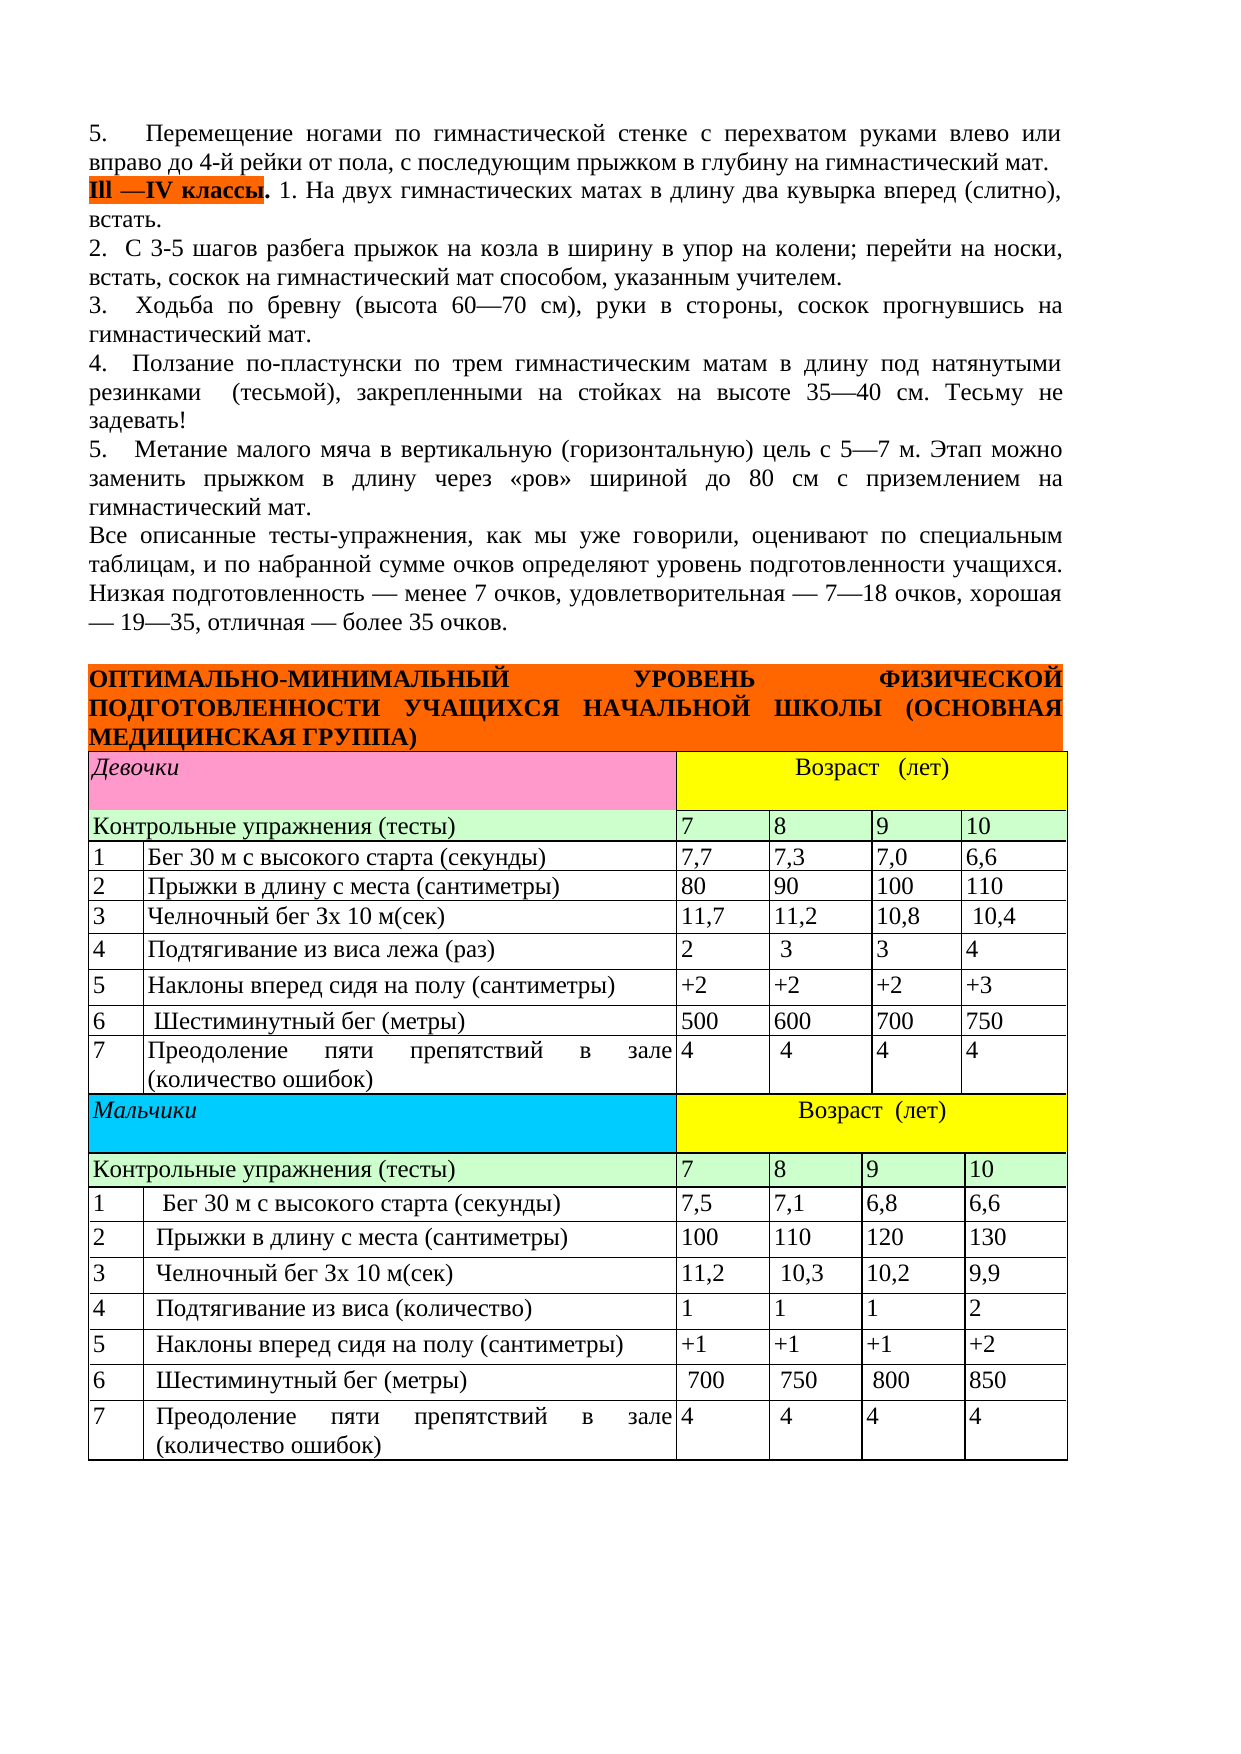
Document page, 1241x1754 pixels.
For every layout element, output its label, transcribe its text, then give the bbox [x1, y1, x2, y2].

table_cell 2 [89, 1222, 143, 1257]
table_cell 6 [89, 1365, 143, 1400]
table_cell +1 [770, 1330, 861, 1364]
table_cell Преодоление пяти препятствий в зале (количество ошибок) [144, 1036, 676, 1093]
text 5. Перемещение ногами по гимнастической стенке с перехватом руками влево или вправо до 4-й рейки от пола, с последующим прыжком в глубину на гимнастический мат. [88, 118, 1063, 176]
table_cell +3 [962, 969, 1067, 1005]
table_cell 7,1 [770, 1188, 861, 1221]
table_cell Подтягивание из виса (количество) [144, 1294, 676, 1328]
table_cell 5 [89, 970, 143, 1005]
table_cell 700 [677, 1365, 769, 1400]
table_cell 80 [677, 871, 769, 900]
table_cell +2 [677, 970, 769, 1005]
table_cell Контрольные упражнения (тесты) [89, 810, 676, 840]
table_cell 6,8 [863, 1188, 964, 1221]
table_cell 9,9 [966, 1257, 1067, 1292]
table_cell 110 [962, 870, 1067, 900]
table_cell 800 [863, 1365, 964, 1400]
table_cell Подтягивание из виса лежа (раз) [144, 934, 676, 969]
table_cell 100 [873, 871, 961, 900]
table_cell +2 [873, 970, 961, 1005]
table_cell 4 [89, 1294, 143, 1328]
table_cell 7,0 [873, 842, 961, 870]
table_cell Наклоны вперед сидя на полу (сантиметры) [144, 970, 676, 1005]
table_cell 120 [863, 1222, 964, 1257]
table_cell +1 [863, 1330, 964, 1364]
table_cell Мальчики [89, 1095, 676, 1152]
table_cell 7 [89, 1401, 143, 1459]
table_cell Возраст (лет) [677, 1093, 1067, 1152]
table_cell 600 [770, 1006, 871, 1034]
table_cell Контрольные упражнения (тесты) [89, 1154, 676, 1186]
table_cell 4 [770, 1401, 861, 1459]
table_cell 700 [873, 1006, 961, 1034]
table_cell 6,6 [966, 1186, 1067, 1221]
table_cell 9 [863, 1154, 964, 1186]
table_cell 1 [677, 1294, 769, 1328]
table_cell 7,7 [677, 842, 769, 870]
table_cell 3 [770, 934, 871, 969]
table_cell 2 [89, 871, 143, 900]
text Ill —IV классы. 1. На двух гимнастических матах в длину два кувырка вперед (слитно), встать. [88, 176, 1063, 233]
table_cell 11,7 [677, 901, 769, 933]
table_cell 3 [873, 934, 961, 969]
text 4. Ползание по-пластунски по трем гимнастическим матам в длину под натянутыми резинками (тесьмой), закрепленными на стойках на высоте 35—40 см. Тесьму не задевать! [88, 348, 1063, 434]
table_cell 11,2 [770, 901, 871, 933]
table_cell 10 [962, 810, 1067, 840]
table_cell 90 [770, 871, 871, 900]
table_cell 11,2 [677, 1258, 769, 1292]
table_cell 1 [89, 1188, 143, 1221]
text 5. Метание малого мяча в вертикальную (горизонтальную) цель с 5—7 м. Этап можно заменить прыжком в длину через «ров» шириной до 80 см с приземлением на гимнастический мат. [88, 434, 1063, 521]
text 2. С 3-5 шагов разбега прыжок на козла в ширину в упор на колени; перейти на носки, встать, соскок на гимнастический мат способом, указанным учителем. [88, 233, 1063, 291]
text ОПТИМАЛЬНО-МИНИМАЛЬНЫЙ УРОВЕНЬ ФИЗИЧЕСКОЙ ПОДГОТОВЛЕННОСТИ УЧАЩИХСЯ НАЧАЛЬНОЙ ШКОЛЫ (ОСНОВНАЯ МЕДИЦИНСКАЯ ГРУППА) [88, 664, 1063, 751]
table_cell 4 [962, 1035, 1067, 1093]
table_cell 750 [770, 1365, 861, 1400]
table_cell 4 [770, 1036, 871, 1093]
table_cell 500 [677, 1006, 769, 1034]
table_cell 7,3 [770, 842, 871, 870]
table_cell 7 [89, 1036, 143, 1093]
table_cell 7,5 [677, 1188, 769, 1221]
table_cell 10,8 [873, 901, 961, 933]
table_cell 3 [89, 901, 143, 933]
table_cell 4 [962, 933, 1067, 969]
table_cell 7 [677, 811, 769, 840]
table_cell 7 [677, 1154, 769, 1186]
table_cell Шестиминутный бег (метры) [144, 1006, 676, 1034]
table_cell 110 [770, 1222, 861, 1257]
table_cell Челночный бег Зх 10 м(сек) [144, 1258, 676, 1292]
table_cell Шестиминутный бег (метры) [144, 1365, 676, 1400]
table_cell 10 [966, 1152, 1067, 1186]
table_cell 1 [89, 842, 143, 870]
table_cell 4 [863, 1401, 964, 1459]
table_cell 130 [966, 1221, 1067, 1257]
table_cell Челночный бег Зх 10 м(сек) [144, 901, 676, 933]
table_cell 8 [770, 811, 871, 840]
table_cell +2 [966, 1329, 1067, 1364]
table_cell Прыжки в длину с места (сантиметры) [144, 1222, 676, 1257]
table_cell 1 [770, 1294, 861, 1328]
table_cell Бег 30 м с высокого старта (секунды) [144, 842, 676, 870]
table_cell Бег 30 м с высокого старта (секунды) [144, 1188, 676, 1221]
table_header Возраст (лет) [677, 752, 1067, 810]
table_cell 10,4 [962, 900, 1067, 933]
table_cell Прыжки в длину с места (сантиметры) [144, 871, 676, 900]
text Все описанные тесты-упражнения, как мы уже говорили, оценивают по специальным таблицам, и по набранной сумме очков определяют уровень подготовленности учащихся. Низкая подготовленность — менее 7 очков, удовлетворительная — 7—18 очков, хорошая — 19—35, отличная — более 35 очков. [88, 521, 1063, 636]
table_cell 850 [966, 1364, 1067, 1400]
table_cell 6,6 [962, 840, 1067, 870]
table_cell 3 [89, 1258, 143, 1292]
table_cell 6 [89, 1006, 143, 1034]
table_cell 4 [89, 934, 143, 969]
table_cell 4 [966, 1400, 1067, 1459]
table_cell 5 [89, 1330, 143, 1364]
text 3. Ходьба по бревну (высота 60—70 см), руки в стороны, соскок прогнувшись на гимнастический мат. [88, 291, 1063, 348]
table_cell Преодоление пяти препятствий в зале (количество ошибок) [144, 1401, 676, 1459]
table_cell 4 [677, 1036, 769, 1093]
table_cell 4 [873, 1036, 961, 1093]
table_cell 2 [677, 934, 769, 969]
table_cell 1 [863, 1294, 964, 1328]
table_cell 8 [770, 1154, 861, 1186]
table_cell +2 [770, 970, 871, 1005]
table_cell 2 [966, 1293, 1067, 1328]
table_cell Наклоны вперед сидя на полу (сантиметры) [144, 1330, 676, 1364]
table_header Девочки [89, 752, 676, 810]
table_cell 750 [962, 1005, 1067, 1034]
table_cell 100 [677, 1222, 769, 1257]
table_cell 4 [677, 1401, 769, 1459]
table_cell 10,2 [863, 1258, 964, 1292]
table_cell 10,3 [770, 1258, 861, 1292]
table_cell +1 [677, 1330, 769, 1364]
table_cell 9 [873, 811, 961, 840]
